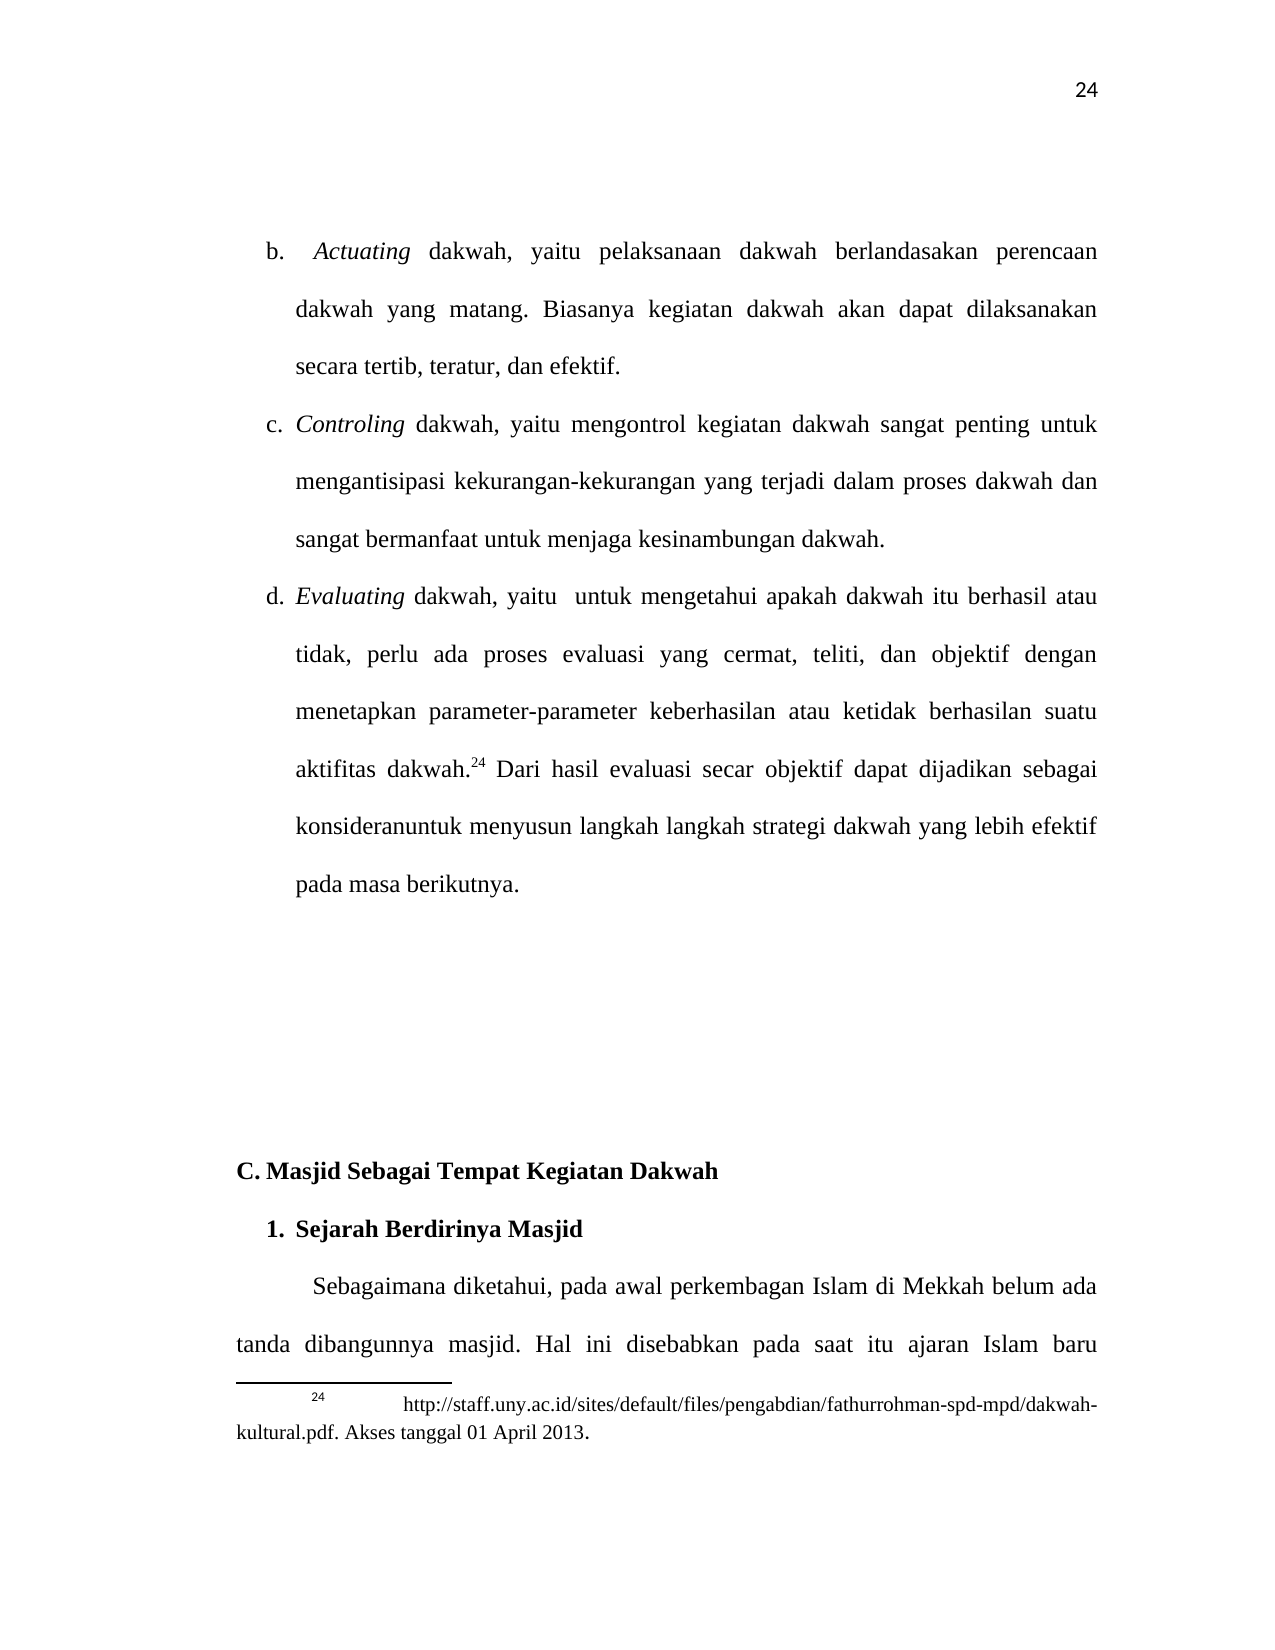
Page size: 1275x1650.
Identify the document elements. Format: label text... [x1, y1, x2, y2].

list Masjid Sebagai Tempat Kegiatan Dakwah [236, 1156, 1098, 1185]
list Actuating dakwah, yaitu pelaksanaan dakwah berlandasakan perencaan dakwah yang matang. Biasanya kegiatan dakwah akan dapat dilaksanakan secara tertib, teratur, dan efektif. [266, 236, 1098, 380]
list Controling dakwah, yaitu mengontrol kegiatan dakwah sangat penting untuk mengantisipasi kekurangan-kekurangan yang terjadi dalam proses dakwah dan sangat bermanfaat untuk menjaga kesinambungan dakwah. [266, 409, 1098, 552]
list Evaluating dakwah, yaitu untuk mengetahui apakah dakwah itu berhasil atau tidak, perlu ada proses evaluasi yang cermat, teliti, dan objektif dengan menetapkan parameter-parameter keberhasilan atau ketidak berhasilan suatu aktifitas dakwah. Dari hasil evaluasi secar objektif dapat dijadikan sebagai konsideranuntuk menyusun langkah langkah strategi dakwah yang lebih efektif pada masa berikutnya. [266, 581, 1098, 897]
list Sejarah Berdirinya Masjid [266, 1214, 1098, 1242]
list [236, 1271, 1098, 1357]
